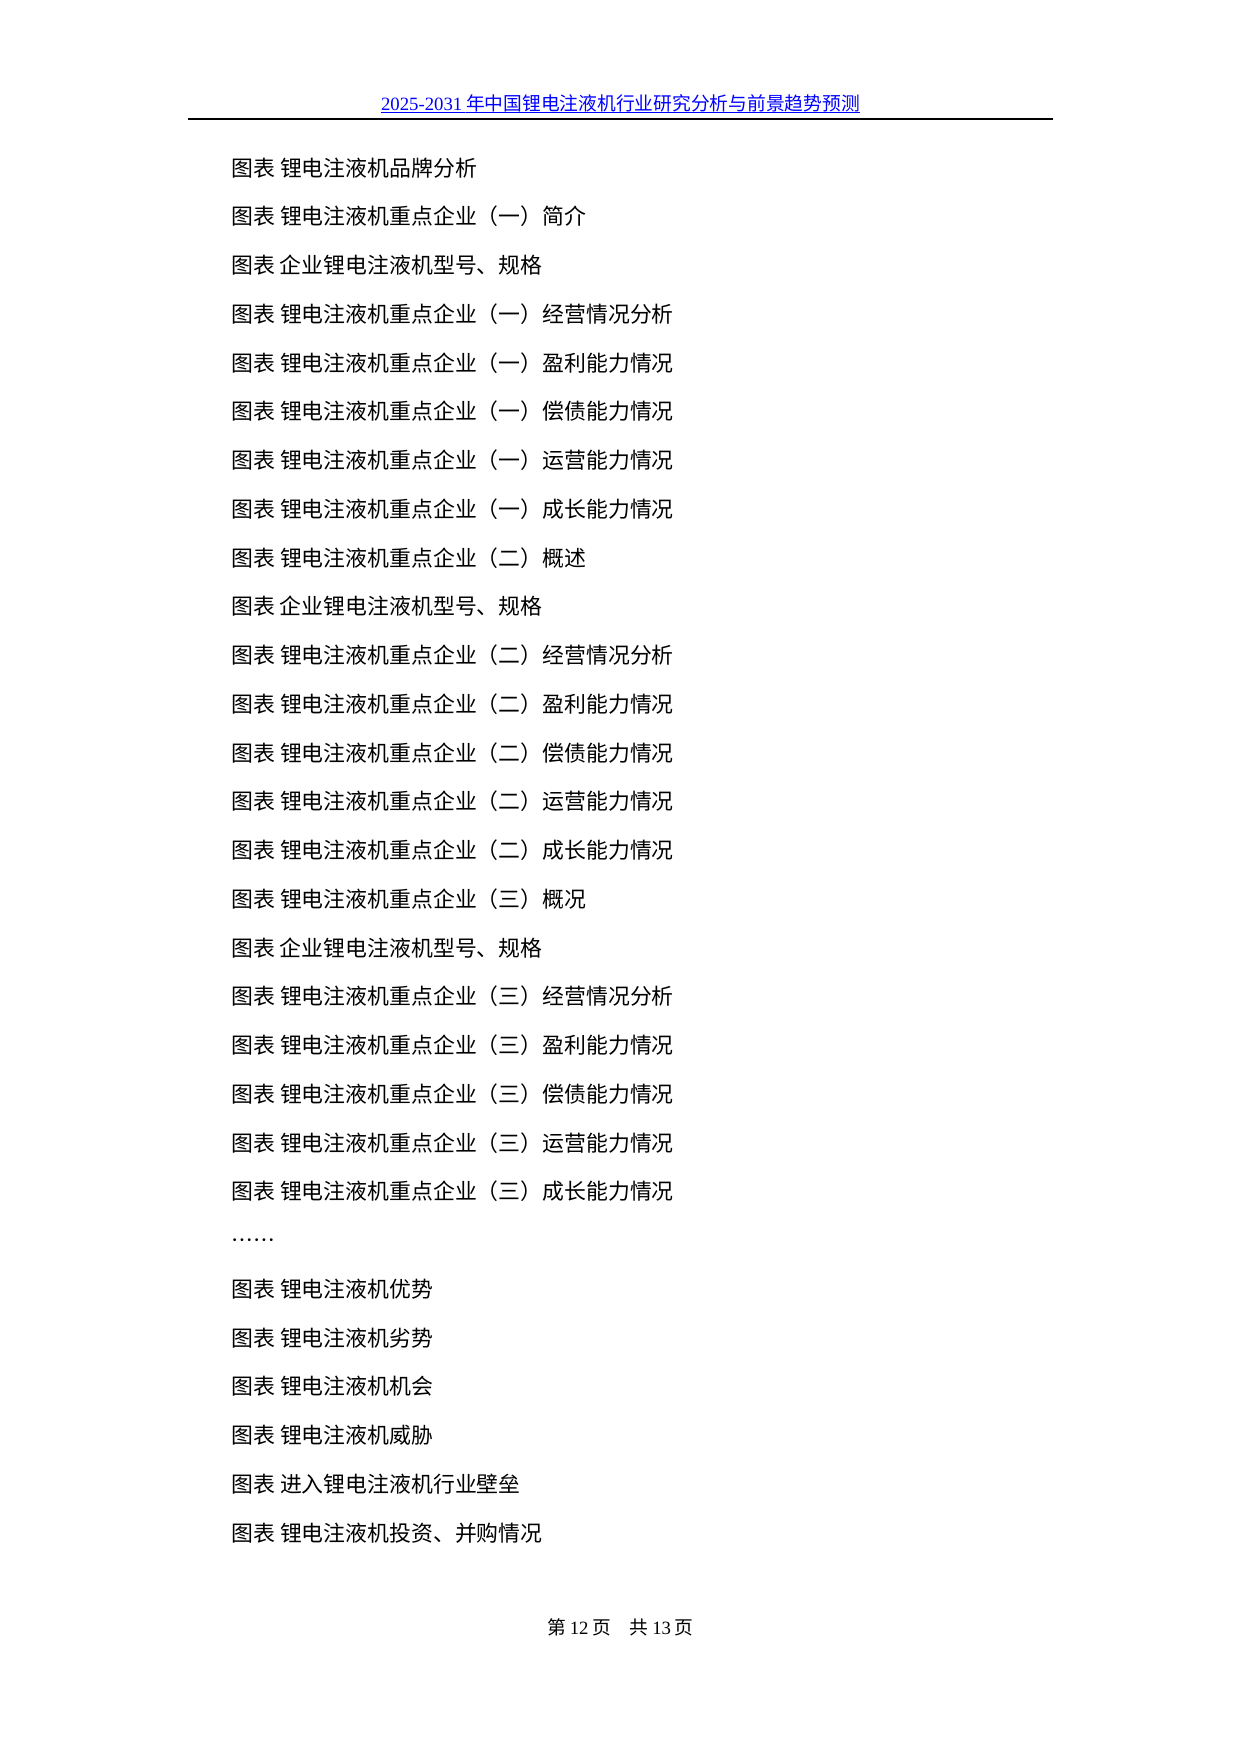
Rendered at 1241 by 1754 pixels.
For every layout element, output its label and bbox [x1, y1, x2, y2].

text [187, 150, 1053, 1548]
